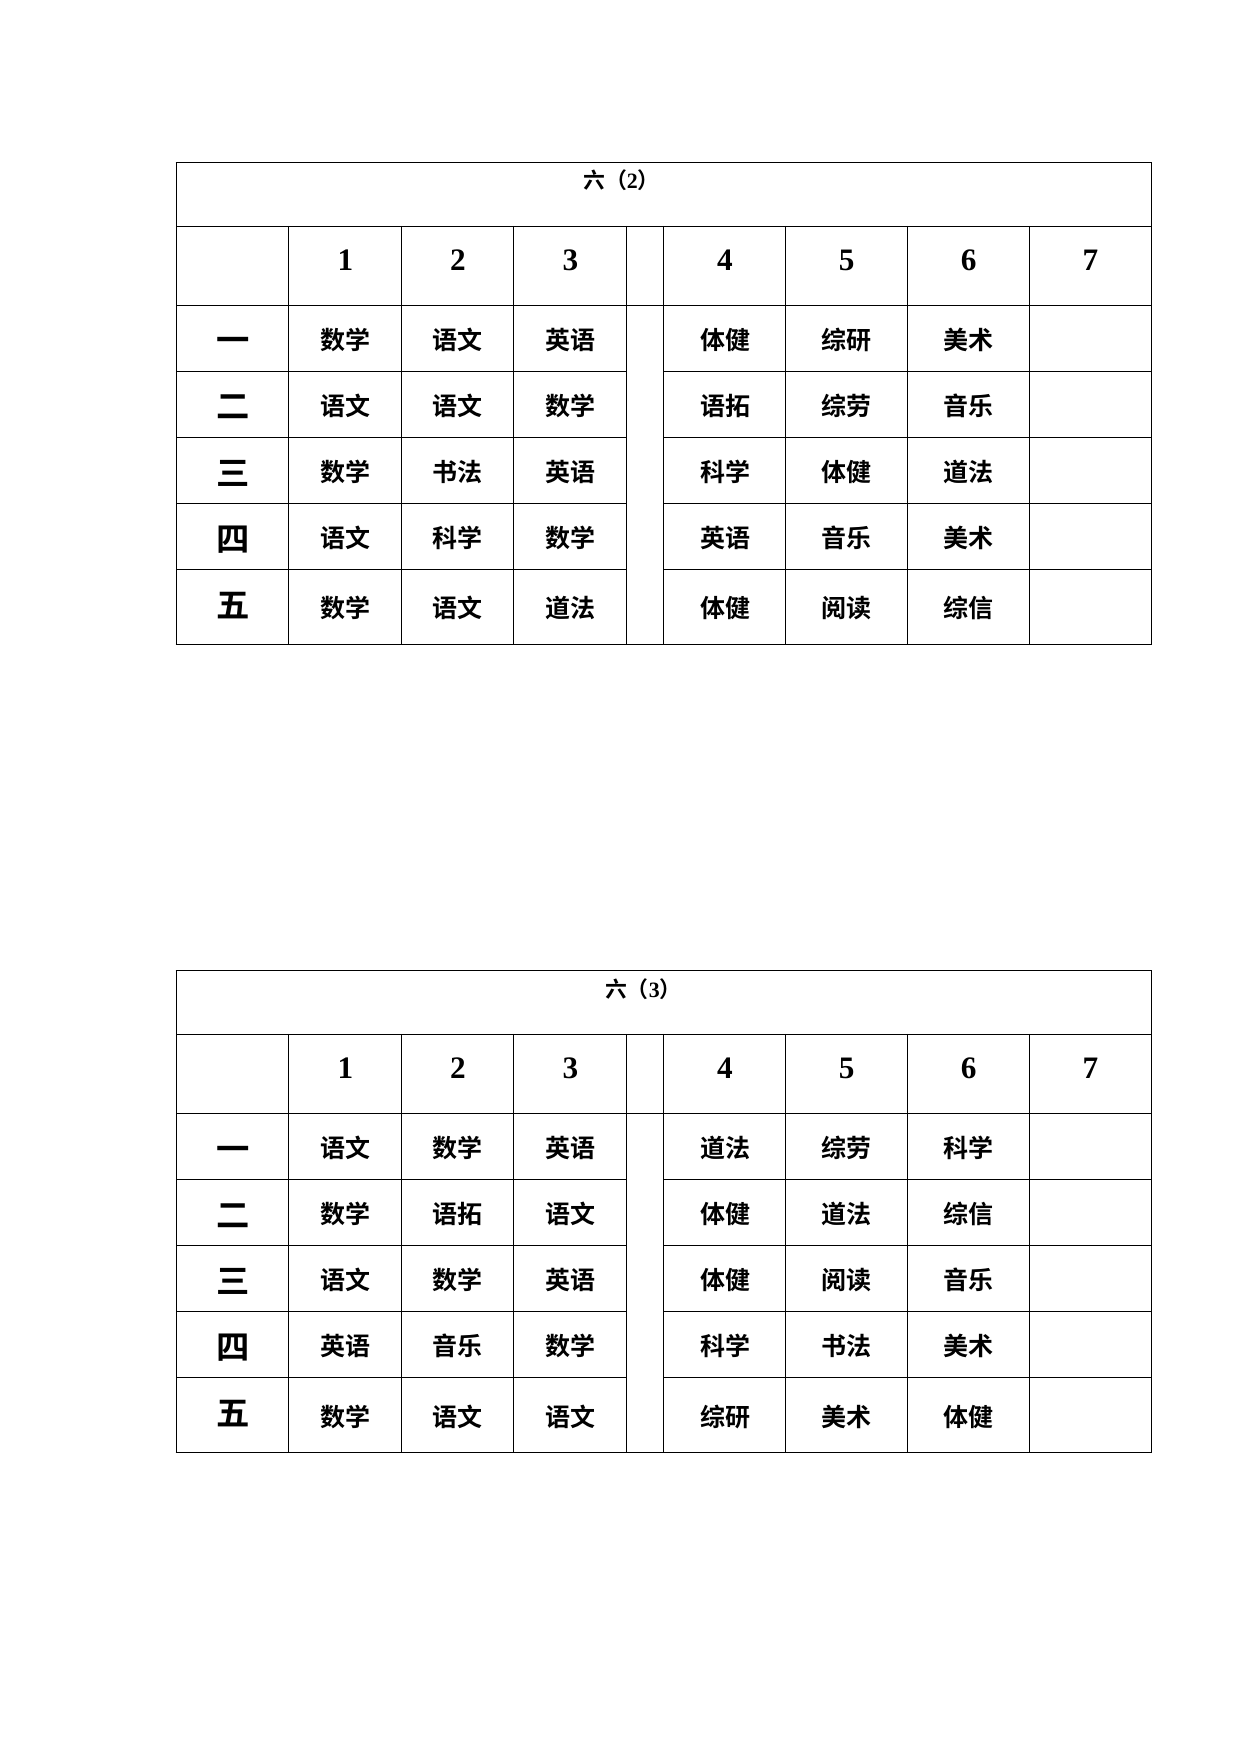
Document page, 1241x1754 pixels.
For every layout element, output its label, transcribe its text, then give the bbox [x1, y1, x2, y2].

table_cell 英语 [514, 306, 626, 371]
table_cell 语文 [514, 1378, 626, 1452]
table_cell 音乐 [908, 1246, 1029, 1311]
table_cell 科学 [664, 1312, 785, 1377]
table_cell 1 [289, 1035, 401, 1113]
table_cell [1030, 1114, 1151, 1179]
table_cell 语文 [289, 372, 401, 437]
table_cell 道法 [664, 1114, 785, 1179]
table_cell 道法 [786, 1180, 907, 1245]
table_cell [1030, 570, 1151, 644]
table_cell 3 [514, 227, 626, 305]
table_cell 数学 [514, 1312, 626, 1377]
table_cell 五 [177, 570, 288, 644]
table_cell 数学 [289, 438, 401, 503]
table_cell 数学 [514, 504, 626, 569]
table_cell 4 [664, 227, 785, 305]
table_cell 5 [786, 227, 907, 305]
table_cell [1030, 1312, 1151, 1377]
table_cell 美术 [908, 306, 1029, 371]
table_cell 体健 [908, 1378, 1029, 1452]
table_cell 语文 [402, 372, 513, 437]
table_cell 数学 [289, 1180, 401, 1245]
table_cell 5 [786, 1035, 907, 1113]
table_cell 一 [177, 306, 288, 371]
table_cell 语文 [514, 1180, 626, 1245]
table_cell 数学 [289, 1378, 401, 1452]
table_cell 英语 [289, 1312, 401, 1377]
table_cell 2 [402, 1035, 513, 1113]
table_cell 四 [177, 504, 288, 569]
table_cell 综劳 [786, 372, 907, 437]
table_cell 7 [1030, 227, 1151, 305]
table_cell [1030, 1378, 1151, 1452]
table_cell [1030, 372, 1151, 437]
table_cell [627, 306, 663, 644]
table_cell 英语 [514, 1114, 626, 1179]
table_cell 道法 [908, 438, 1029, 503]
table_cell 3 [514, 1035, 626, 1113]
table_cell 三 [177, 438, 288, 503]
table_cell 音乐 [908, 372, 1029, 437]
table_cell 体健 [664, 570, 785, 644]
table_cell 一 [177, 1114, 288, 1179]
table_cell [1030, 306, 1151, 371]
table_cell 语文 [289, 504, 401, 569]
table_cell 音乐 [786, 504, 907, 569]
table_cell 美术 [908, 1312, 1029, 1377]
table_cell 6 [908, 1035, 1029, 1113]
table_cell 二 [177, 1180, 288, 1245]
table_header 六（2） [177, 163, 1151, 226]
table_cell 语文 [402, 306, 513, 371]
table_cell 阅读 [786, 570, 907, 644]
table_cell [627, 1035, 663, 1113]
table_cell 4 [664, 1035, 785, 1113]
table_cell 美术 [786, 1378, 907, 1452]
table_cell 综研 [786, 306, 907, 371]
table_cell [177, 1035, 288, 1113]
table_cell 体健 [664, 1246, 785, 1311]
table_cell 语文 [289, 1246, 401, 1311]
table_cell 语文 [402, 570, 513, 644]
table_cell 体健 [786, 438, 907, 503]
table_cell 科学 [664, 438, 785, 503]
table_cell [627, 1114, 663, 1452]
table_cell 综信 [908, 1180, 1029, 1245]
table_cell 科学 [908, 1114, 1029, 1179]
table_cell 2 [402, 227, 513, 305]
table_cell 英语 [664, 504, 785, 569]
table_cell 1 [289, 227, 401, 305]
table_cell 科学 [402, 504, 513, 569]
table_cell 数学 [289, 570, 401, 644]
table_cell [627, 227, 663, 305]
table_cell 数学 [289, 306, 401, 371]
table_cell 7 [1030, 1035, 1151, 1113]
table_cell 语拓 [402, 1180, 513, 1245]
table_cell 语文 [289, 1114, 401, 1179]
table_cell 语文 [402, 1378, 513, 1452]
table_cell 数学 [402, 1114, 513, 1179]
table_cell 体健 [664, 1180, 785, 1245]
table_header 六（3） [177, 971, 1151, 1034]
table_cell 阅读 [786, 1246, 907, 1311]
table_cell 体健 [664, 306, 785, 371]
table_cell 书法 [786, 1312, 907, 1377]
table_cell [1030, 504, 1151, 569]
table_cell 6 [908, 227, 1029, 305]
table_cell 综劳 [786, 1114, 907, 1179]
table_cell 综信 [908, 570, 1029, 644]
table_cell [177, 227, 288, 305]
table_cell 三 [177, 1246, 288, 1311]
table_cell 五 [177, 1378, 288, 1452]
table_cell 数学 [402, 1246, 513, 1311]
table_cell 综研 [664, 1378, 785, 1452]
table_cell [1030, 438, 1151, 503]
table_cell 音乐 [402, 1312, 513, 1377]
table_cell 二 [177, 372, 288, 437]
table_cell 数学 [514, 372, 626, 437]
table_cell [1030, 1180, 1151, 1245]
table_cell 四 [177, 1312, 288, 1377]
table_cell 语拓 [664, 372, 785, 437]
table_cell 书法 [402, 438, 513, 503]
table_cell 英语 [514, 1246, 626, 1311]
table_cell 道法 [514, 570, 626, 644]
table_cell 美术 [908, 504, 1029, 569]
table_cell 英语 [514, 438, 626, 503]
table_cell [1030, 1246, 1151, 1311]
